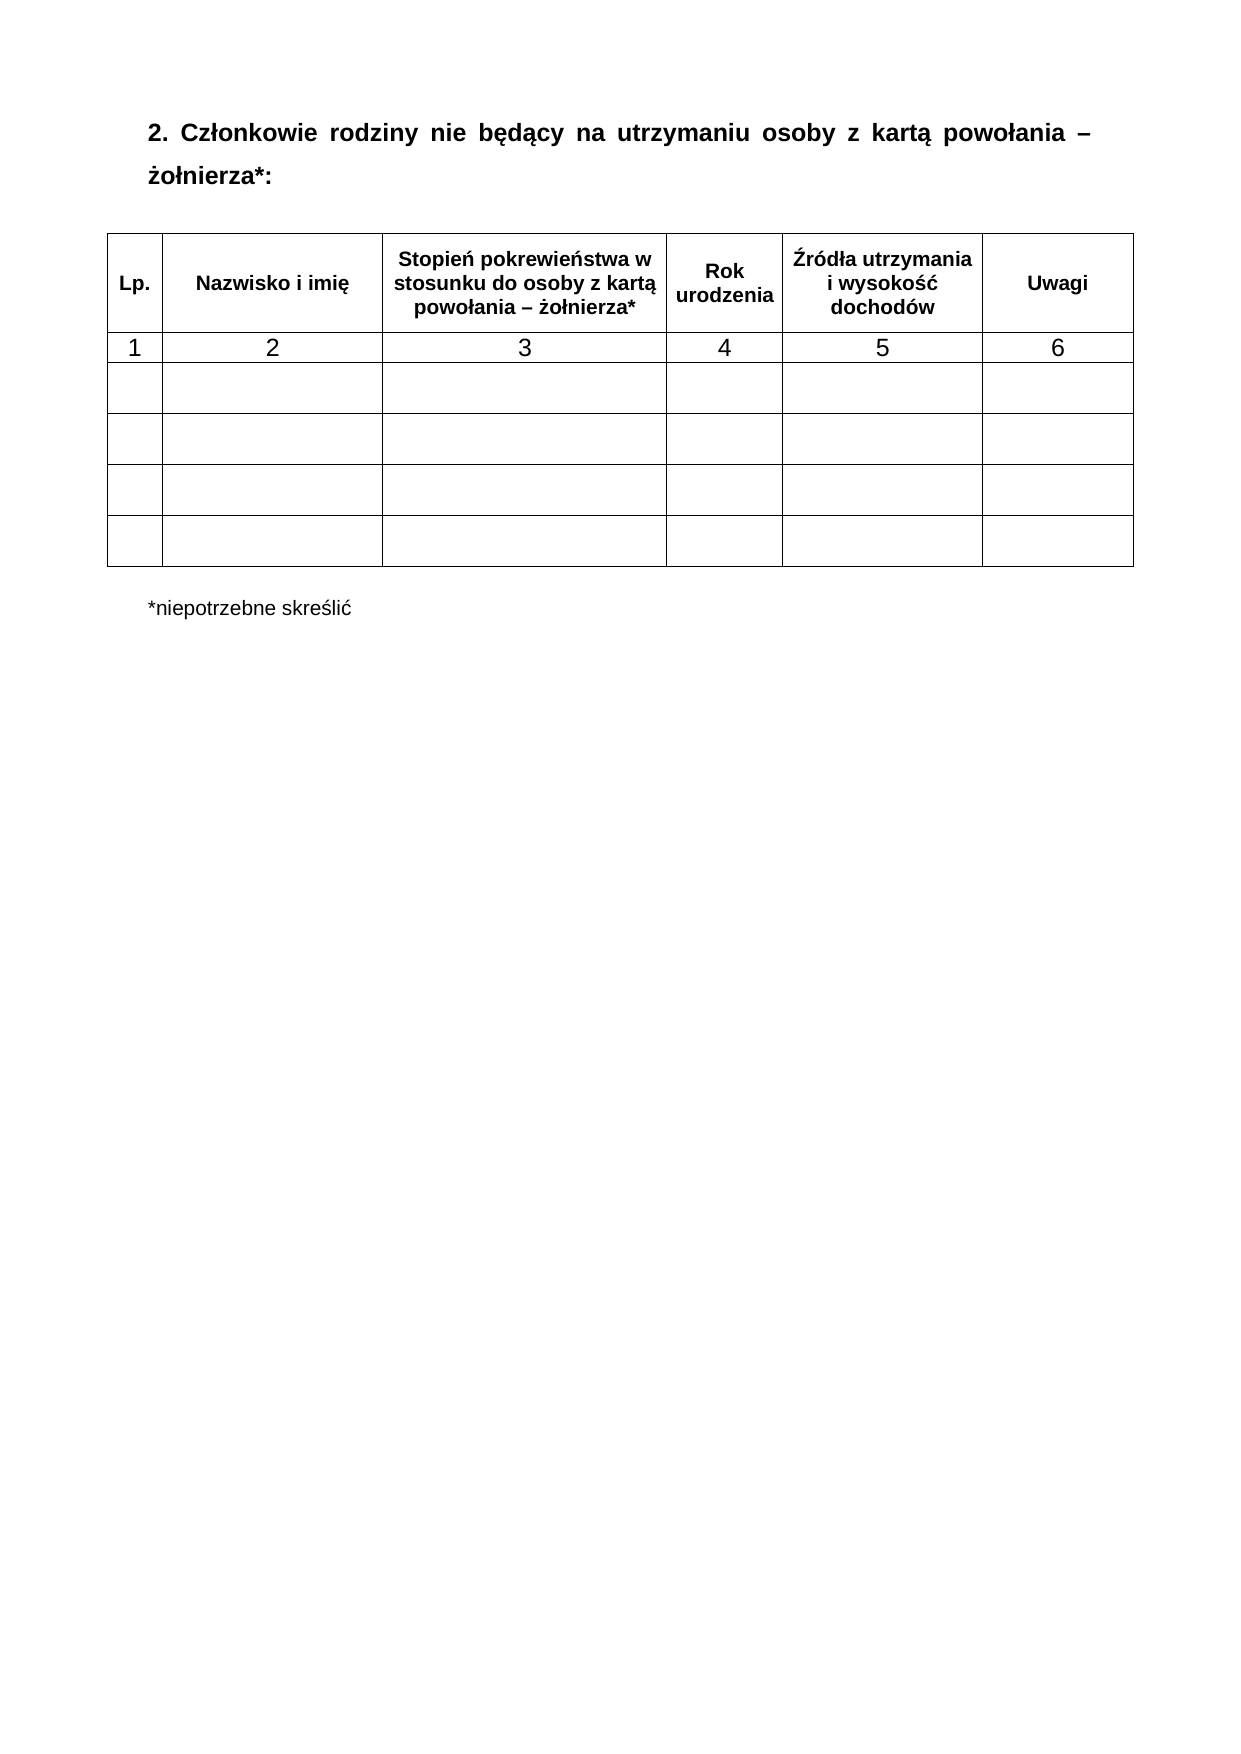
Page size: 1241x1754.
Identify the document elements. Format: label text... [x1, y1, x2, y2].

table_cell [783, 363, 982, 413]
table_cell [667, 363, 782, 413]
table_cell 4 [667, 333, 782, 362]
table_header Stopień pokrewieństwa w stosunku do osoby z kartą powołania – żołnierza* [383, 234, 666, 332]
table_cell [383, 516, 666, 566]
text *niepotrzebne skreślić [148, 596, 1092, 619]
table_cell [783, 516, 982, 566]
table_cell [983, 465, 1133, 515]
table_cell [163, 363, 382, 413]
table_header Rok urodzenia [667, 234, 782, 332]
table_cell [163, 414, 382, 464]
table_cell 5 [783, 333, 982, 362]
table_cell [108, 516, 162, 566]
table_cell [163, 465, 382, 515]
table_cell [667, 414, 782, 464]
text 2. Członkowie rodziny nie będący na utrzymaniu osoby z kartą powołania – żołnierza*: [148, 118, 1092, 190]
table_cell 6 [983, 333, 1133, 362]
table_cell [108, 363, 162, 413]
table_header Lp. [108, 234, 162, 332]
table_cell [983, 516, 1133, 566]
table_cell [667, 516, 782, 566]
table_cell [783, 465, 982, 515]
table_cell 3 [383, 333, 666, 362]
table_header Nazwisko i imię [163, 234, 382, 332]
table_cell [108, 414, 162, 464]
table_cell [783, 414, 982, 464]
table_cell [983, 363, 1133, 413]
table_header Źródła utrzymania i wysokość dochodów [783, 234, 982, 332]
table_cell [383, 363, 666, 413]
table_cell [383, 414, 666, 464]
table_cell [983, 414, 1133, 464]
table_cell 1 [108, 333, 162, 362]
table_header Uwagi [983, 234, 1133, 332]
table_cell [163, 516, 382, 566]
table_cell [383, 465, 666, 515]
table_cell 2 [163, 333, 382, 362]
table_cell [108, 465, 162, 515]
table_cell [667, 465, 782, 515]
